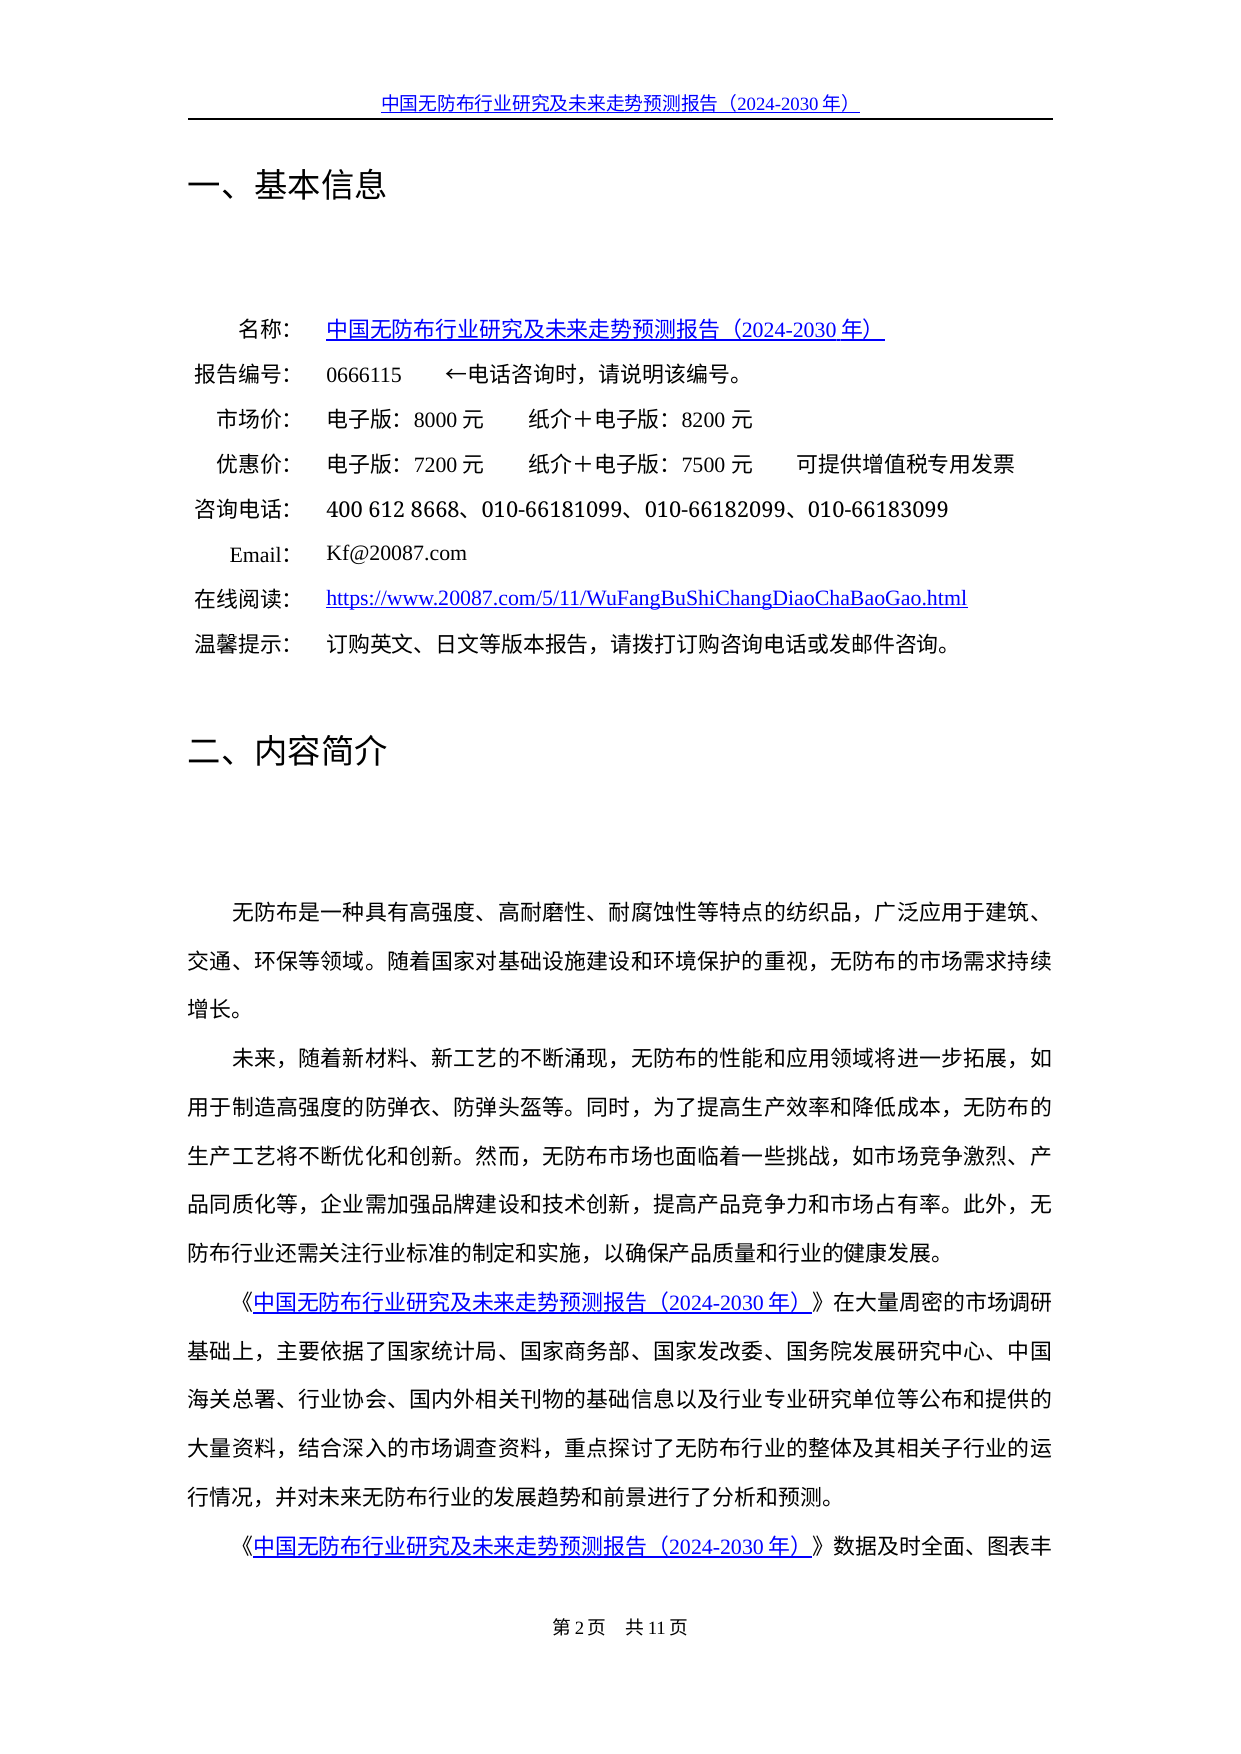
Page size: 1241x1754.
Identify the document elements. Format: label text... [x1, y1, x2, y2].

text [187, 894, 1053, 1561]
title 二、内容简介 [187, 717, 1053, 782]
table_cell 订购英文、日文等版本报告，请拨打订购咨询电话或发邮件咨询。 [315, 627, 1073, 672]
table_header 中国无防布行业研究及未来走势预测报告（2024-2030年） [315, 312, 1073, 357]
table_cell Kf@20087.com [315, 537, 1073, 582]
table_cell 咨询电话： [167, 492, 315, 537]
title 一、基本信息 [187, 150, 1053, 215]
table_cell Email： [167, 537, 315, 582]
table_cell 400 612 8668、010-66181099、010-66182099、010-66183099 [315, 492, 1073, 537]
table_cell 0666115 ←电话咨询时，请说明该编号。 [315, 357, 1073, 402]
table_cell 温馨提示： [167, 627, 315, 672]
table_cell 在线阅读： [167, 582, 315, 627]
table_cell 优惠价： [167, 447, 315, 492]
table_cell 市场价： [167, 402, 315, 447]
table_cell 报告编号： [167, 357, 315, 402]
table_cell 电子版：8000 元 纸介＋电子版：8200 元 [315, 402, 1073, 447]
table_cell 电子版：7200 元 纸介＋电子版：7500 元 可提供增值税专用发票 [315, 447, 1073, 492]
table_cell [315, 582, 1073, 627]
table_header 名称： [167, 312, 315, 357]
